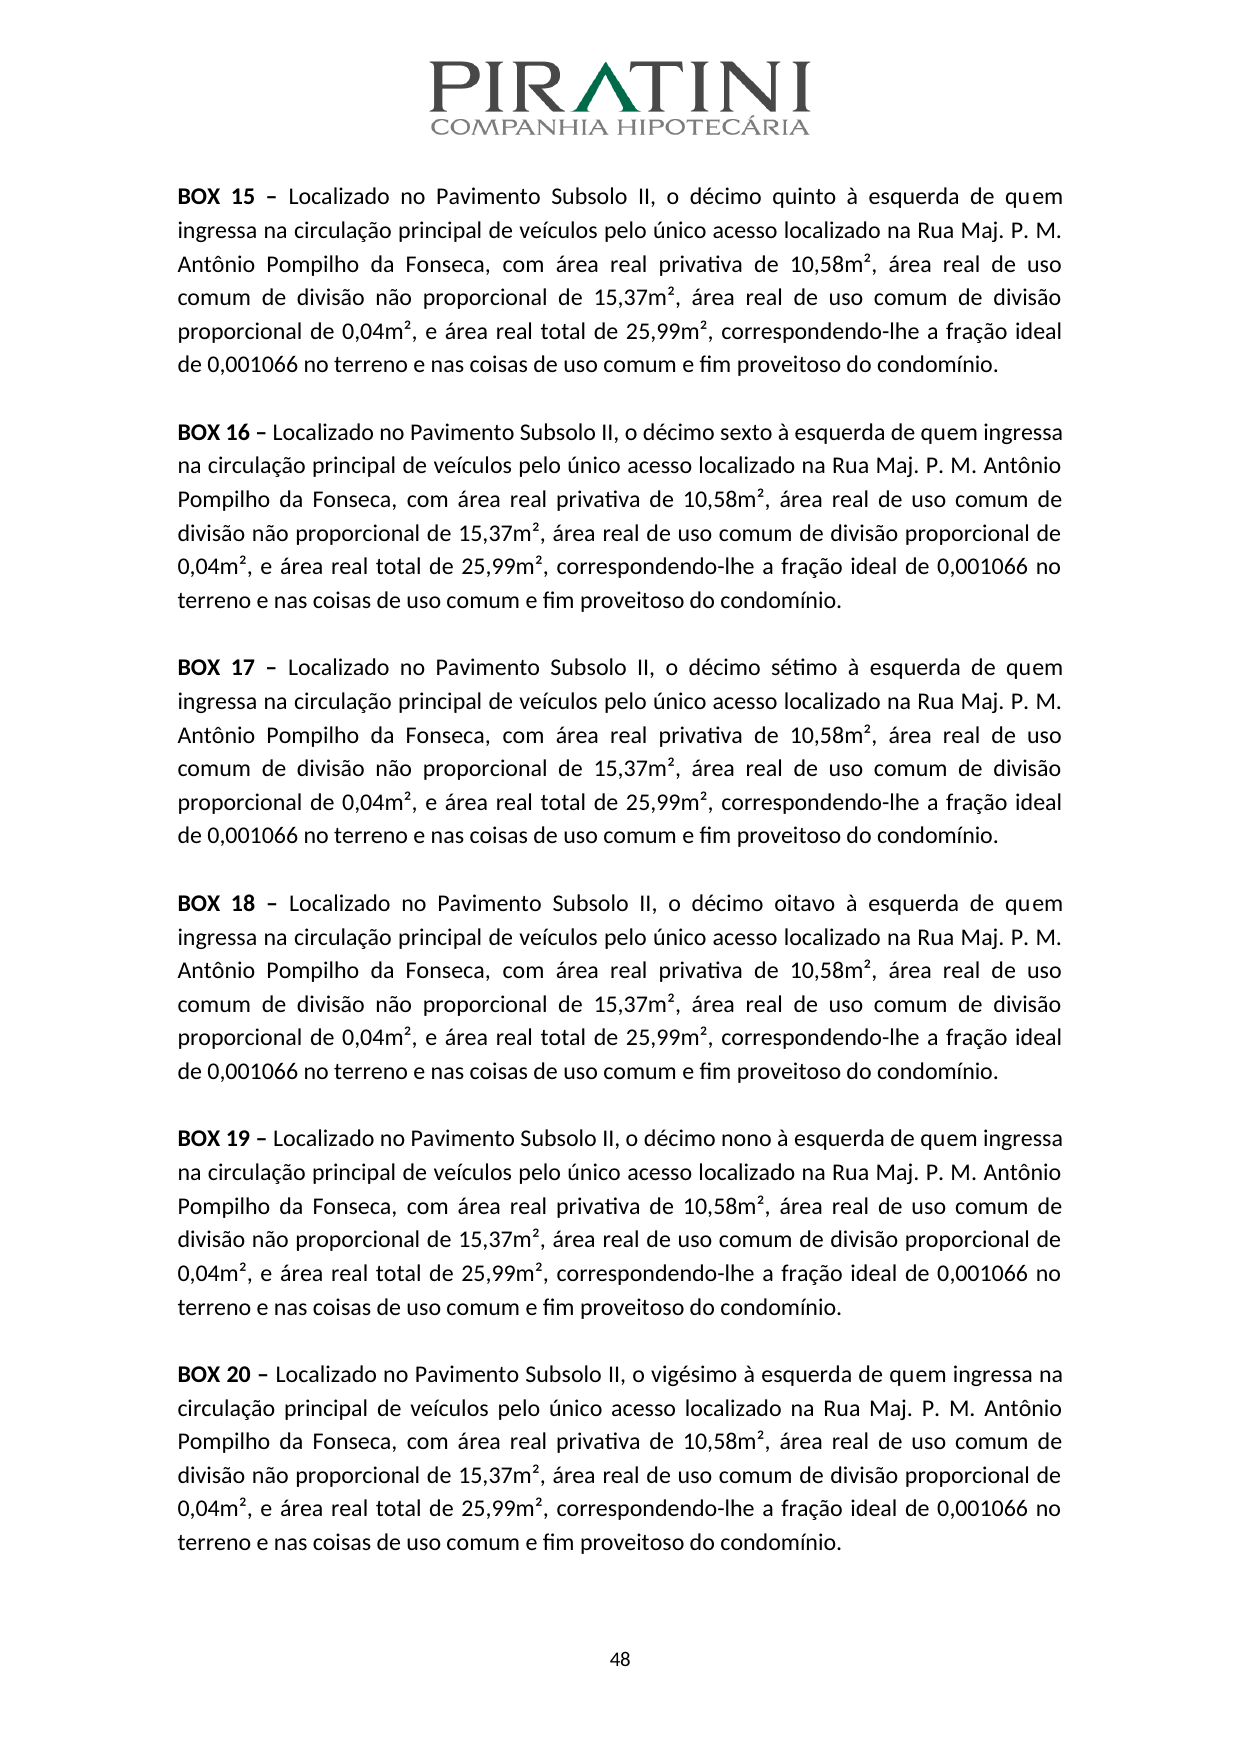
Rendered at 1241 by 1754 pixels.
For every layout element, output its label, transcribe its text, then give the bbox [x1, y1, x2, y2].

text BOX 18 – Localizado no Pavimento Subsolo II, o décimo oitavo à esquerda de quem ingressa na circulação principal de veículos pelo único acesso localizado na Rua Maj. P. M. Antônio Pompilho da Fonseca, com área real privativa de 10,58m², área real de uso comum de divisão não proporcional de 15,37m², área real de uso comum de divisão proporcional de 0,04m², e área real total de 25,99m², correspondendo-lhe a fração ideal de 0,001066 no terreno e nas coisas de uso comum e fim proveitoso do condomínio. [177, 888, 1063, 1085]
text BOX 20 – Localizado no Pavimento Subsolo II, o vigésimo à esquerda de quem ingressa na circulação principal de veículos pelo único acesso localizado na Rua Maj. P. M. Antônio Pompilho da Fonseca, com área real privativa de 10,58m², área real de uso comum de divisão não proporcional de 15,37m², área real de uso comum de divisão proporcional de 0,04m², e área real total de 25,99m², correspondendo-lhe a fração ideal de 0,001066 no terreno e nas coisas de uso comum e fim proveitoso do condomínio. [177, 1359, 1063, 1556]
text BOX 19 – Localizado no Pavimento Subsolo II, o décimo nono à esquerda de quem ingressa na circulação principal de veículos pelo único acesso localizado na Rua Maj. P. M. Antônio Pompilho da Fonseca, com área real privativa de 10,58m², área real de uso comum de divisão não proporcional de 15,37m², área real de uso comum de divisão proporcional de 0,04m², e área real total de 25,99m², correspondendo-lhe a fração ideal de 0,001066 no terreno e nas coisas de uso comum e fim proveitoso do condomínio. [177, 1123, 1063, 1321]
text BOX 16 – Localizado no Pavimento Subsolo II, o décimo sexto à esquerda de quem ingressa na circulação principal de veículos pelo único acesso localizado na Rua Maj. P. M. Antônio Pompilho da Fonseca, com área real privativa de 10,58m², área real de uso comum de divisão não proporcional de 15,37m², área real de uso comum de divisão proporcional de 0,04m², e área real total de 25,99m², correspondendo-lhe a fração ideal de 0,001066 no terreno e nas coisas de uso comum e fim proveitoso do condomínio. [177, 417, 1063, 614]
text BOX 15 – Localizado no Pavimento Subsolo II, o décimo quinto à esquerda de quem ingressa na circulação principal de veículos pelo único acesso localizado na Rua Maj. P. M. Antônio Pompilho da Fonseca, com área real privativa de 10,58m², área real de uso comum de divisão não proporcional de 15,37m², área real de uso comum de divisão proporcional de 0,04m², e área real total de 25,99m², correspondendo-lhe a fração ideal de 0,001066 no terreno e nas coisas de uso comum e fim proveitoso do condomínio. [177, 181, 1063, 379]
picture [425, 59, 815, 142]
text BOX 17 – Localizado no Pavimento Subsolo II, o décimo sétimo à esquerda de quem ingressa na circulação principal de veículos pelo único acesso localizado na Rua Maj. P. M. Antônio Pompilho da Fonseca, com área real privativa de 10,58m², área real de uso comum de divisão não proporcional de 15,37m², área real de uso comum de divisão proporcional de 0,04m², e área real total de 25,99m², correspondendo-lhe a fração ideal de 0,001066 no terreno e nas coisas de uso comum e fim proveitoso do condomínio. [177, 652, 1063, 850]
